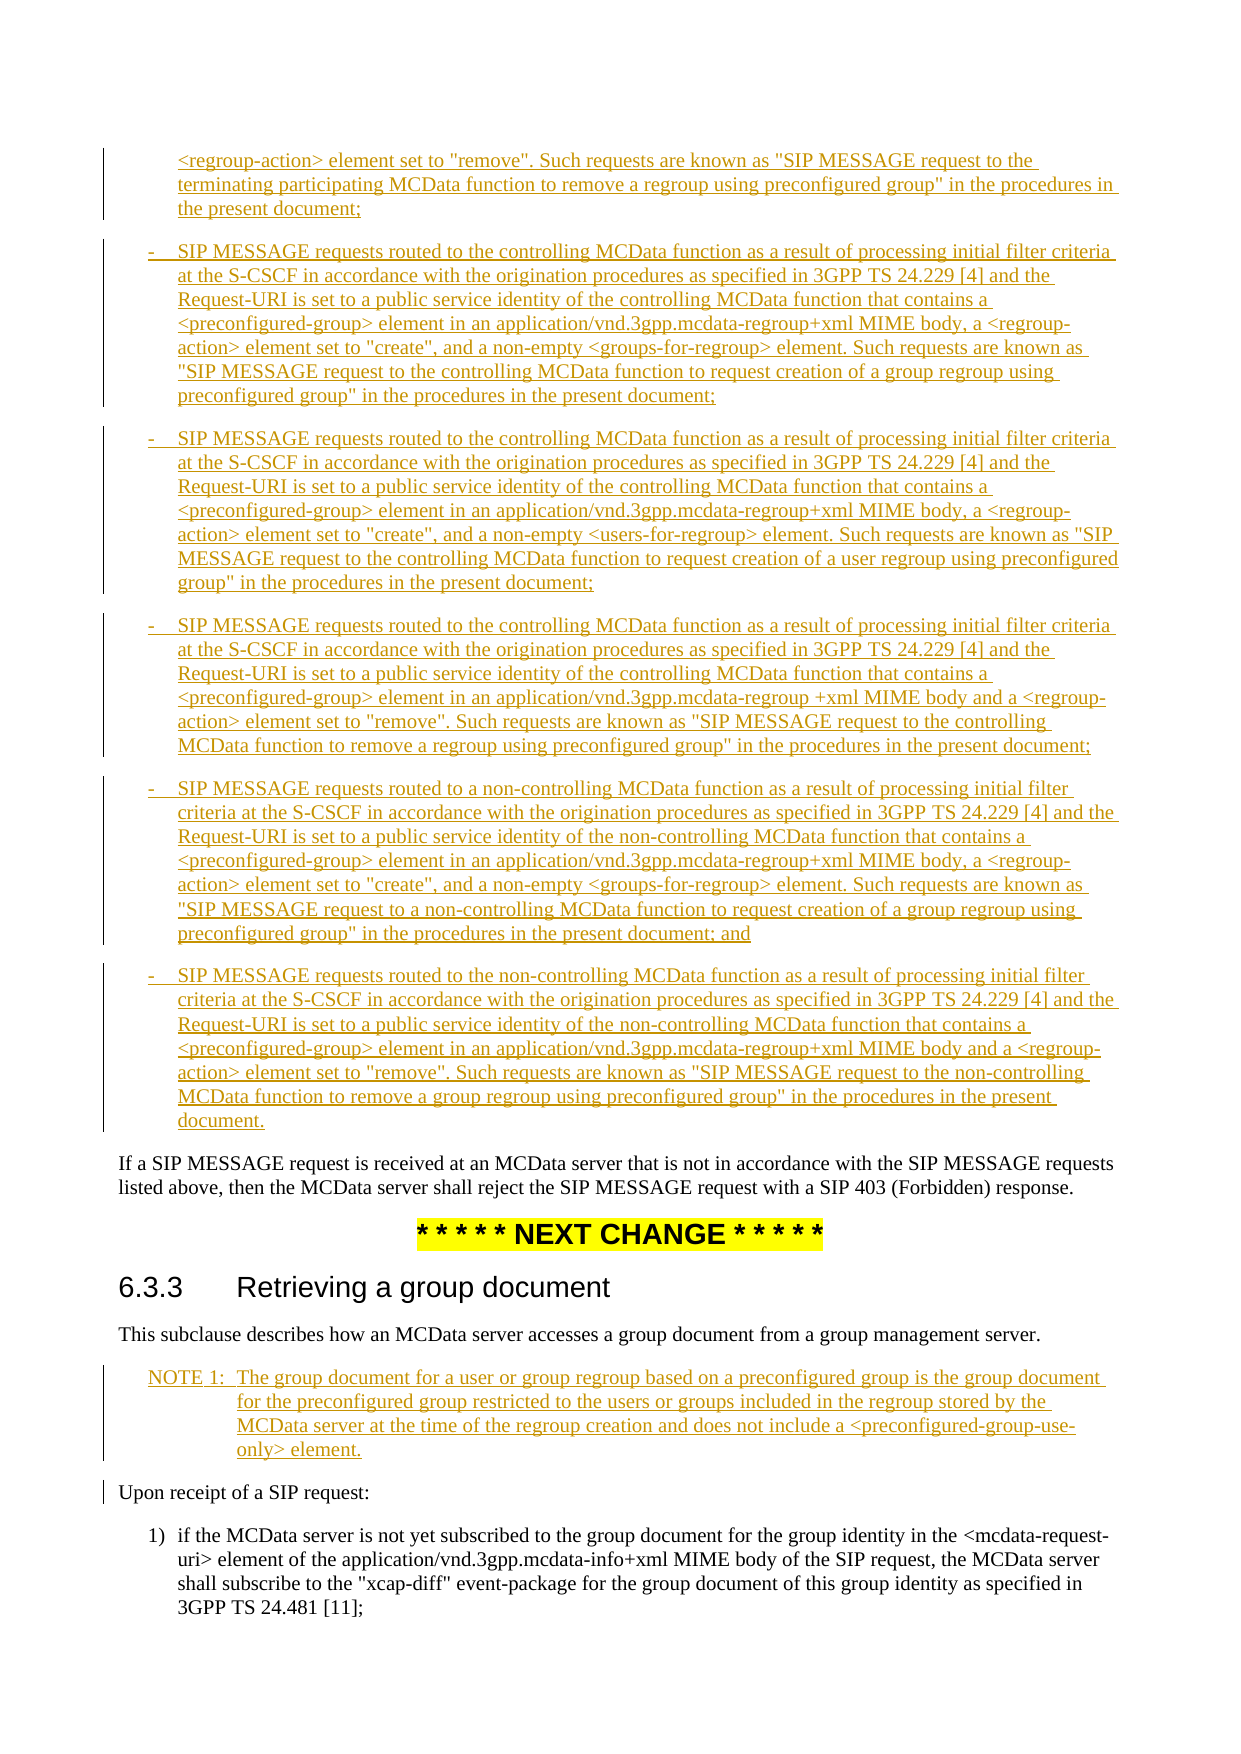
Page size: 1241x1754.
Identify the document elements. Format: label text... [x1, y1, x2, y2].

text If a SIP MESSAGE request is received at an MCData server that is not in accordance with the SIP MESSAGE requests listed above, then the MCData server shall reject the SIP MESSAGE request with a SIP 403 (Forbidden) response. [118, 1151, 1122, 1199]
subtitle 6.3.3 Retrieving a group document [118, 1270, 1122, 1303]
subtitle * * * * * NEXT CHANGE * * * * * [118, 1217, 1122, 1251]
text Upon receipt of a SIP request: [118, 1480, 1122, 1504]
text 1) if the MCData server is not yet subscribed to the group document for the group identity in the <mcdata-request-uri> element of the application/vnd.3gpp.mcdata-info+xml MIME body of the SIP request, the MCData server shall subscribe to the "xcap-diff" event-package for the group document of this group identity as specified in 3GPP TS 24.481 [11]; [148, 1523, 1122, 1619]
text This subclause describes how an MCData server accesses a group document from a group management server. [118, 1322, 1122, 1346]
